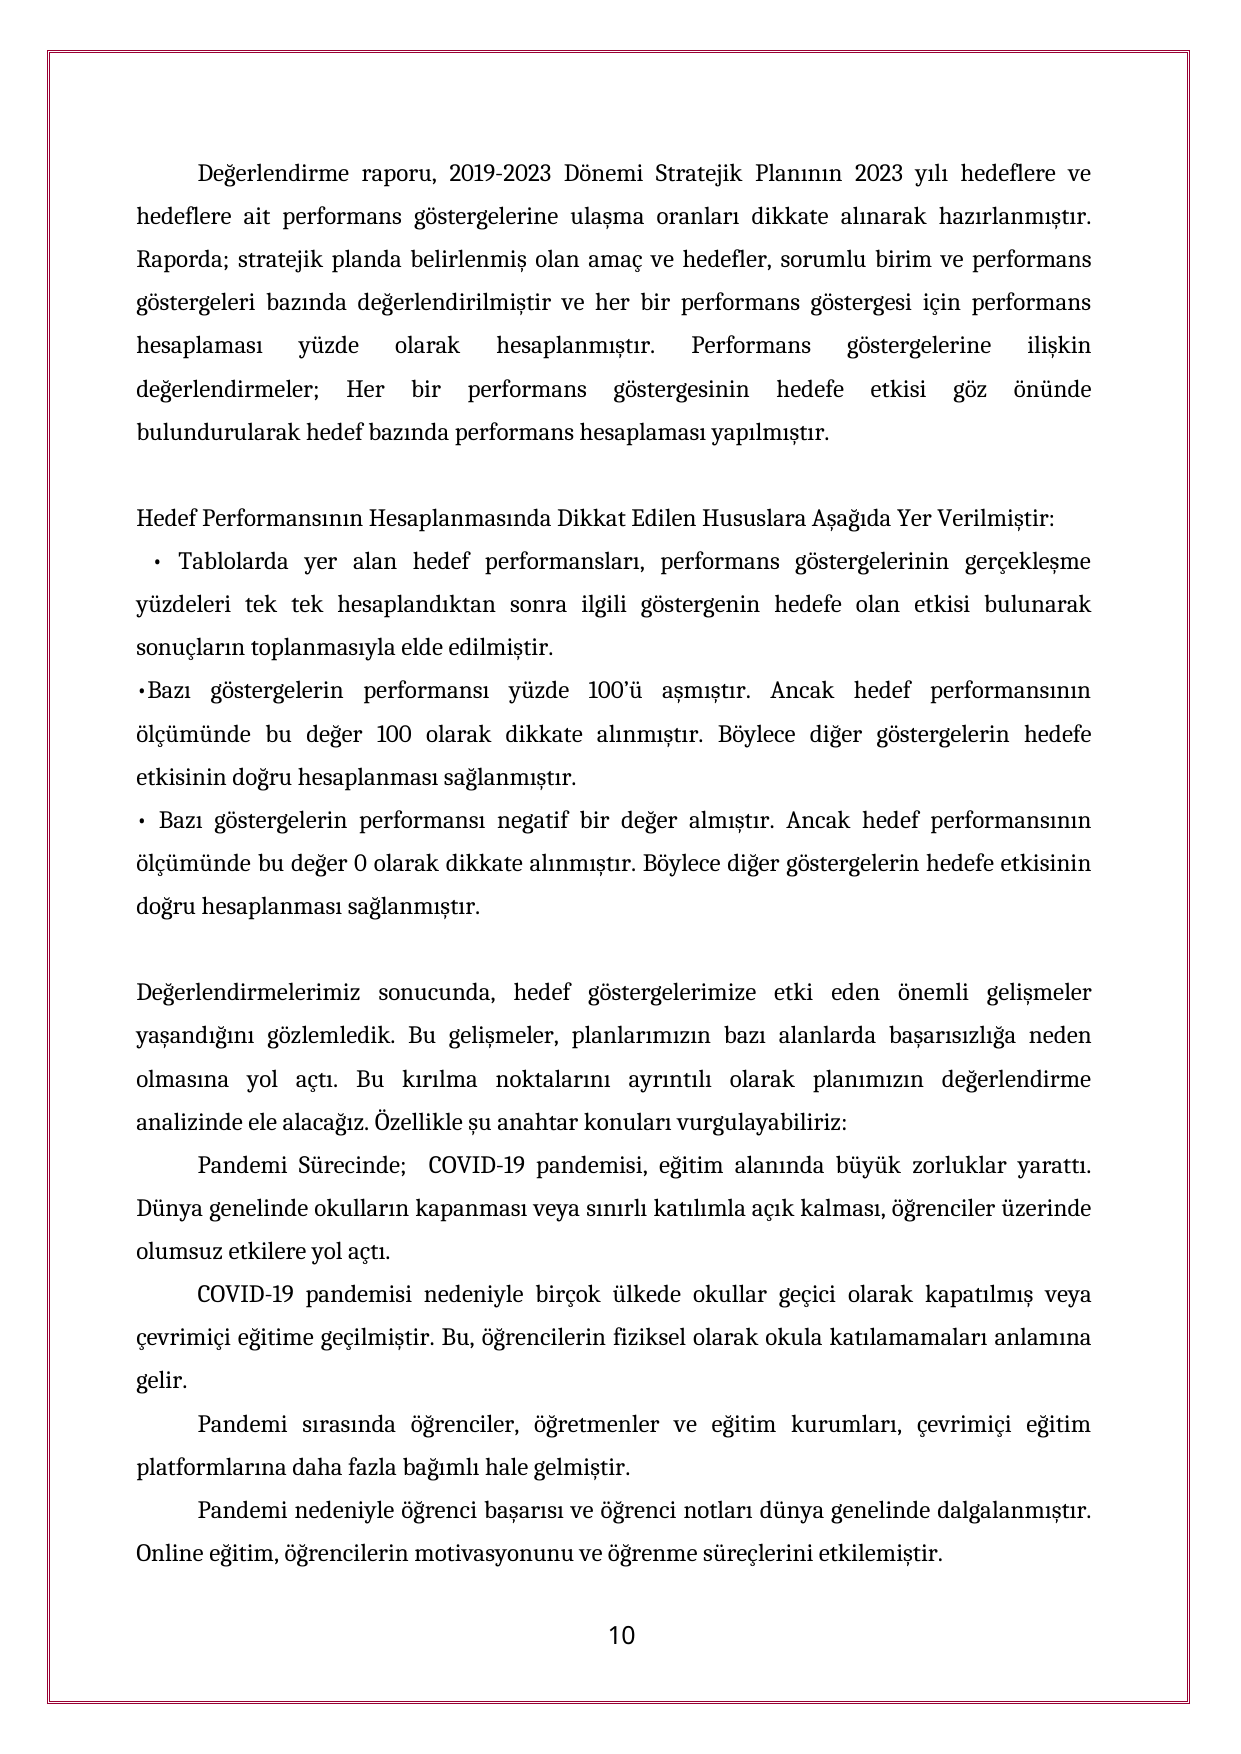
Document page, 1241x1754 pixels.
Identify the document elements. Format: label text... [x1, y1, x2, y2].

text COVID-19 pandemisi nedeniyle birçok ülkede okullar geçici olarak kapatılmış veya çevrimiçi eğitime geçilmiştir. Bu, öğrencilerin fiziksel olarak okula katılamamaları anlamına gelir. [136, 1280, 1092, 1395]
text • Bazı göstergelerin performansı negatif bir değer almıştır. Ancak hedef performansının ölçümünde bu değer 0 olarak dikkate alınmıştır. Böylece diğer göstergelerin hedefe etkisinin doğru hesaplanması sağlanmıştır. [136, 806, 1092, 921]
text •Bazı göstergelerin performansı yüzde 100’ü aşmıştır. Ancak hedef performansının ölçümünde bu değer 100 olarak dikkate alınmıştır. Böylece diğer göstergelerin hedefe etkisinin doğru hesaplanması sağlanmıştır. [136, 676, 1092, 791]
text Hedef Performansının Hesaplanmasında Dikkat Edilen Hususlara Aşağıda Yer Verilmiştir: [136, 504, 1092, 533]
text Pandemi nedeniyle öğrenci başarısı ve öğrenci notları dünya genelinde dalgalanmıştır. Online eğitim, öğrencilerin motivasyonunu ve öğrenme süreçlerini etkilemiştir. [136, 1496, 1092, 1568]
text Değerlendirmelerimiz sonucunda, hedef göstergelerimize etki eden önemli gelişmeler yaşandığını gözlemledik. Bu gelişmeler, planlarımızın bazı alanlarda başarısızlığa neden olmasına yol açtı. Bu kırılma noktalarını ayrıntılı olarak planımızın değerlendirme analizinde ele alacağız. Özellikle şu anahtar konuları vurgulayabiliriz: [136, 978, 1092, 1136]
text Pandemi Sürecinde; COVID-19 pandemisi, eğitim alanında büyük zorluklar yarattı. Dünya genelinde okulların kapanması veya sınırlı katılımla açık kalması, öğrenciler üzerinde olumsuz etkilere yol açtı. [136, 1151, 1092, 1266]
text • Tablolarda yer alan hedef performansları, performans göstergelerinin gerçekleşme yüzdeleri tek tek hesaplandıktan sonra ilgili göstergenin hedefe olan etkisi bulunarak sonuçların toplanmasıyla elde edilmiştir. [136, 547, 1092, 662]
text Pandemi sırasında öğrenciler, öğretmenler ve eğitim kurumları, çevrimiçi eğitim platformlarına daha fazla bağımlı hale gelmiştir. [136, 1409, 1092, 1481]
text Değerlendirme raporu, 2019-2023 Dönemi Stratejik Planının 2023 yılı hedeflere ve hedeflere ait performans göstergelerine ulaşma oranları dikkate alınarak hazırlanmıştır. Raporda; stratejik planda belirlenmiş olan amaç ve hedefler, sorumlu birim ve performans göstergeleri bazında değerlendirilmiştir ve her bir performans göstergesi için performans hesaplaması yüzde olarak hesaplanmıştır. Performans göstergelerine ilişkin değerlendirmeler; Her bir performans göstergesinin hedefe etkisi göz önünde bulundurularak hedef bazında performans hesaplaması yapılmıştır. [136, 159, 1092, 446]
